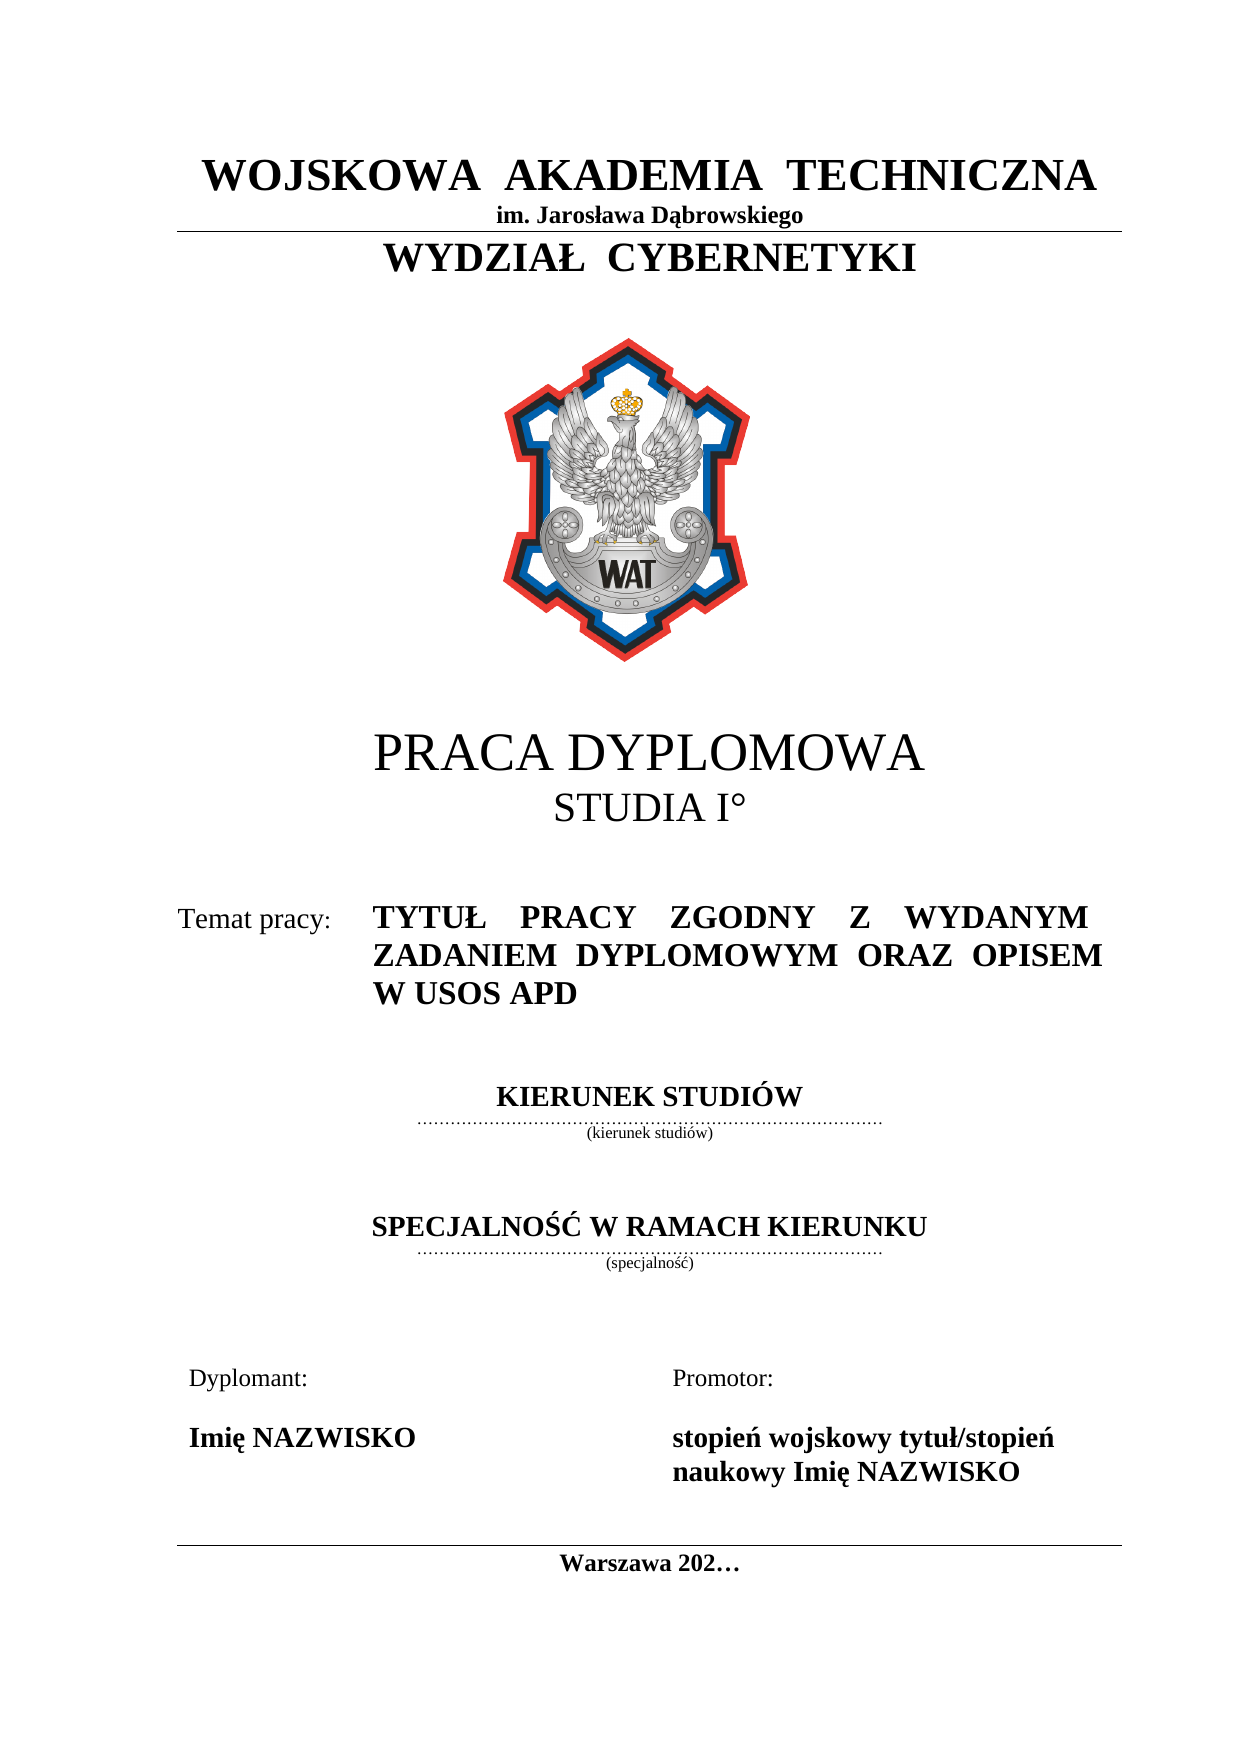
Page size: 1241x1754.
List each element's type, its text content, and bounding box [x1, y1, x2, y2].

title WOJSKOWA AKADEMIA TECHNICZNA [177, 148, 1122, 200]
table_cell Imię NAZWISKO [177, 1420, 661, 1487]
text ………………………………………………………………………… [177, 1242, 1122, 1257]
text STUDIA I° [177, 782, 1122, 830]
text Warszawa 202… [177, 1546, 1122, 1577]
table_cell stopień wojskowy tytuł/stopień naukowy Imię NAZWISKO [661, 1420, 1108, 1487]
text im. Jarosława Dąbrowskiego [177, 200, 1122, 231]
text KIERUNEK STUDIÓW [177, 1079, 1122, 1113]
text (kierunek studiów) [177, 1127, 1122, 1142]
text ………………………………………………………………………… [177, 1113, 1122, 1127]
text PRACA DYPLOMOWA [177, 720, 1122, 782]
text SPECJALNOŚĆ W RAMACH KIERUNKU [177, 1209, 1122, 1242]
text Temat pracy: TYTUŁ PRACY ZGODNY Z WYDANYM ZADANIEM DYPLOMOWYM ORAZ OPISEM W USOS APD [177, 897, 1122, 1012]
text WYDZIAŁ CYBERNETYKI [177, 232, 1122, 280]
text (specjalność) [177, 1257, 1122, 1272]
table_header Dyplomant: [177, 1363, 661, 1420]
table_header Promotor: [661, 1363, 1108, 1420]
